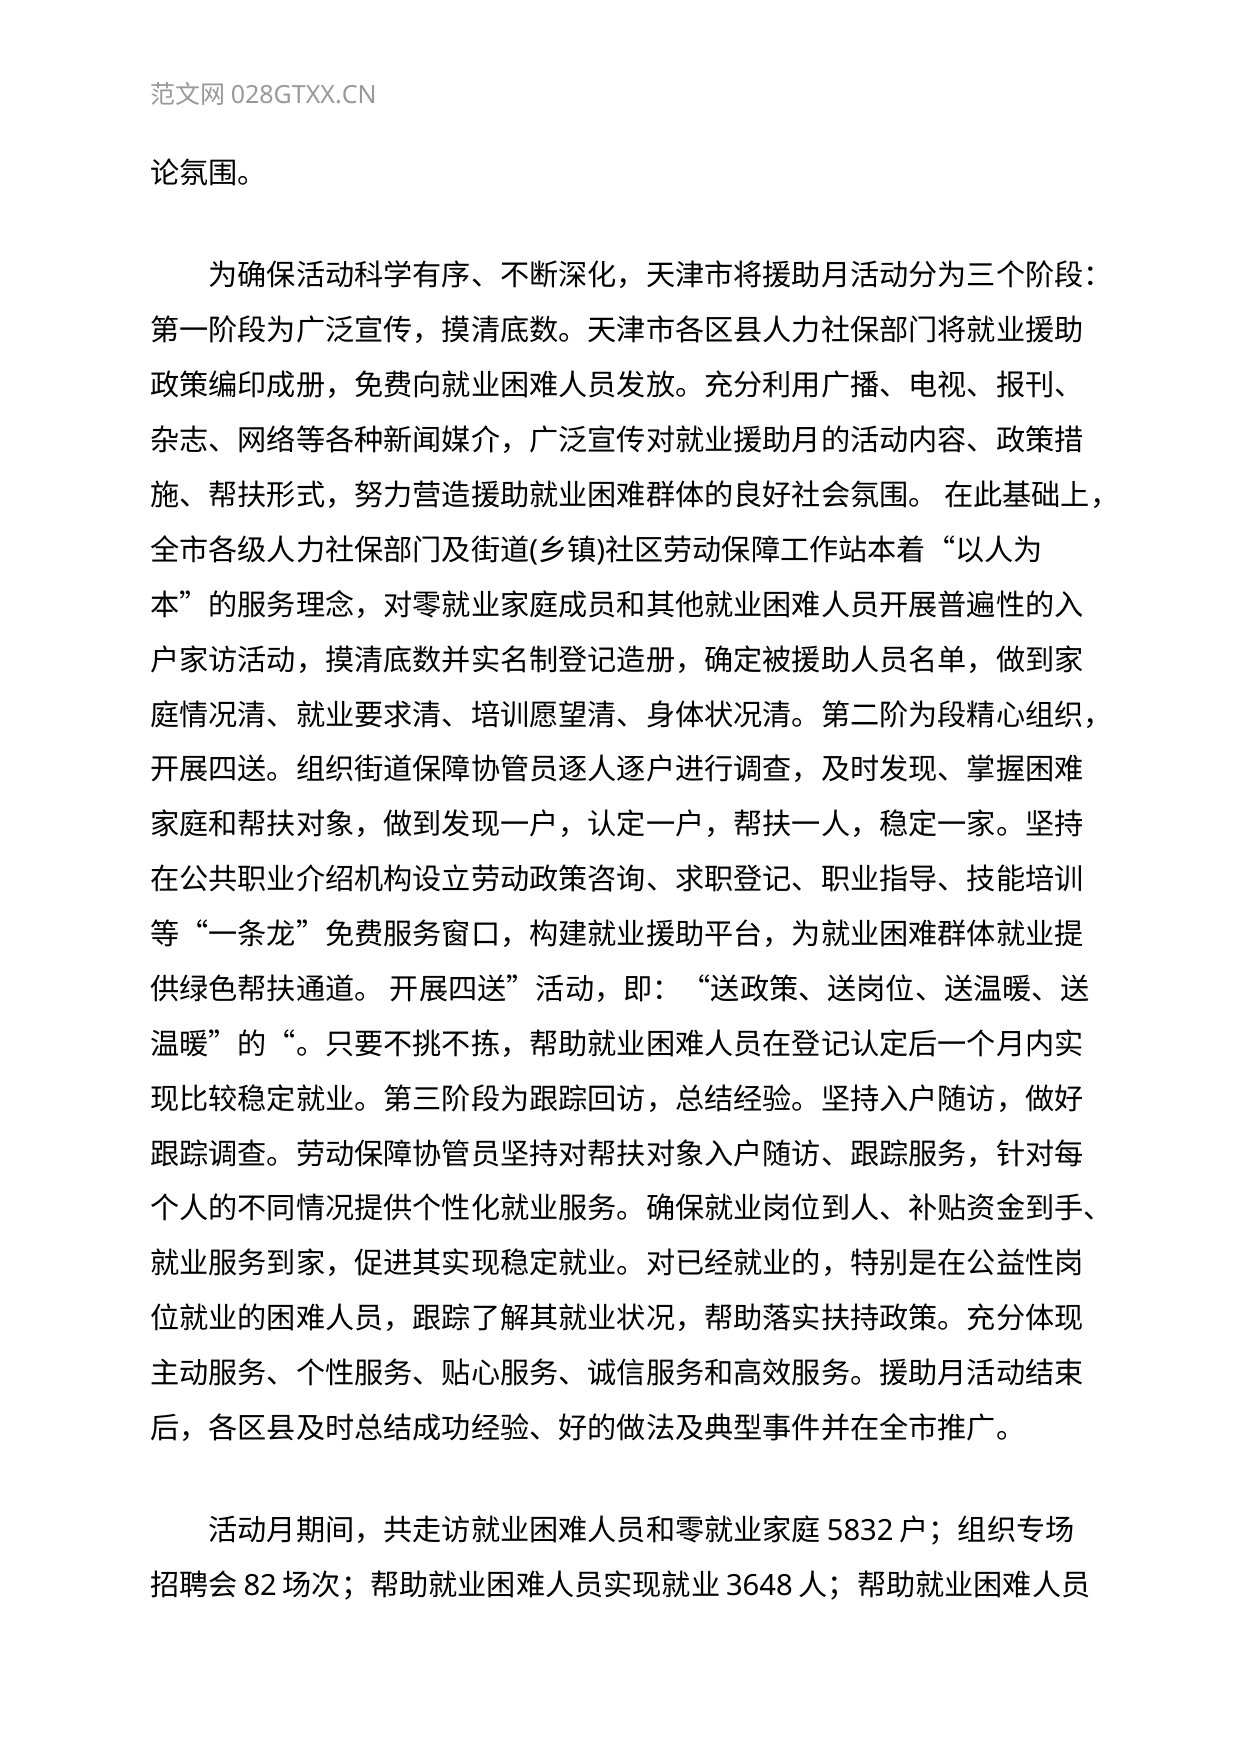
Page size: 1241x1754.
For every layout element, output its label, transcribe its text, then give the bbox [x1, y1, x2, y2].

text 为确保活动科学有序、不断深化，天津市将援助月活动分为三个阶段：第一阶段为广泛宣传，摸清底数。天津市各区县人力社保部门将就业援助政策编印成册，免费向就业困难人员发放。充分利用广播、电视、报刊、杂志、网络等各种新闻媒介，广泛宣传对就业援助月的活动内容、政策措施、帮扶形式，努力营造援助就业困难群体的良好社会氛围。 在此基础上，全市各级人力社保部门及街道(乡镇)社区劳动保障工作站本着“以人为本”的服务理念，对零就业家庭成员和其他就业困难人员开展普遍性的入户家访活动，摸清底数并实名制登记造册，确定被援助人员名单，做到家庭情况清、就业要求清、培训愿望清、身体状况清。第二阶为段精心组织，开展四送。组织街道保障协管员逐人逐户进行调查，及时发现、掌握困难家庭和帮扶对象，做到发现一户，认定一户，帮扶一人，稳定一家。坚持在公共职业介绍机构设立劳动政策咨询、求职登记、职业指导、技能培训等“一条龙”免费服务窗口，构建就业援助平台，为就业困难群体就业提供绿色帮扶通道。 开展四送”活动，即：“送政策、送岗位、送温暖、送温暖”的“。只要不挑不拣，帮助就业困难人员在登记认定后一个月内实现比较稳定就业。第三阶段为跟踪回访，总结经验。坚持入户随访，做好跟踪调查。劳动保障协管员坚持对帮扶对象入户随访、跟踪服务，针对每个人的不同情况提供个性化就业服务。确保就业岗位到人、补贴资金到手、就业服务到家，促进其实现稳定就业。对已经就业的，特别是在公益性岗位就业的困难人员，跟踪了解其就业状况，帮助落实扶持政策。充分体现主动服务、个性服务、贴心服务、诚信服务和高效服务。援助月活动结束后，各区县及时总结成功经验、好的做法及典型事件并在全市推广。 [150, 252, 1090, 1447]
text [150, 150, 1090, 192]
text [150, 1506, 1090, 1604]
